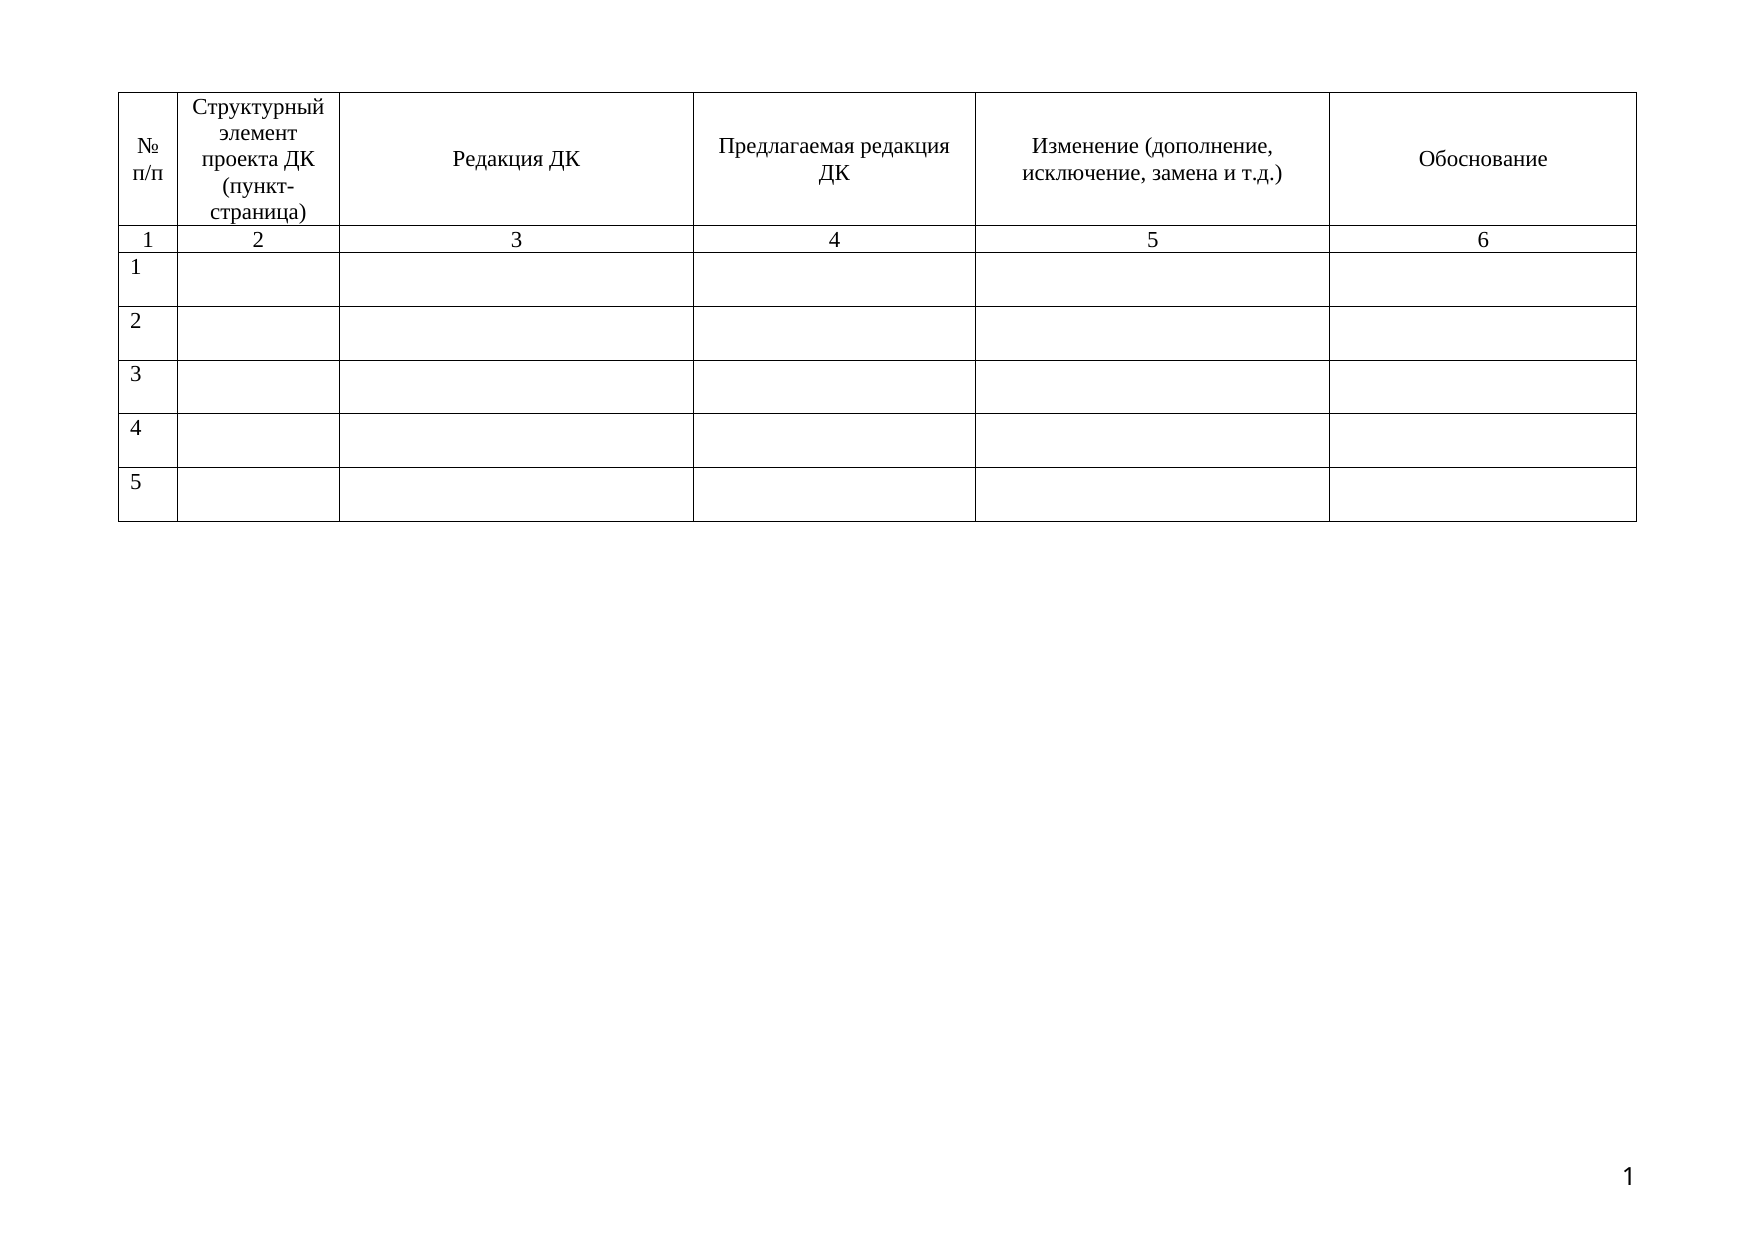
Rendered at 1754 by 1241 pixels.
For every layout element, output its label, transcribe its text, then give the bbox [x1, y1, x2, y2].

table_cell [1330, 307, 1636, 359]
table_cell [1330, 361, 1636, 413]
table_header Изменение (дополнение, исключение, замена и т.д.) [976, 93, 1329, 224]
table_cell 3 [340, 226, 693, 252]
table_cell [694, 468, 975, 521]
table_cell 4 [694, 226, 975, 252]
table_cell [340, 414, 693, 467]
table_cell 1 [119, 226, 177, 252]
table_cell [340, 361, 693, 413]
table_cell [178, 361, 339, 413]
table_header Обоснование [1330, 93, 1636, 224]
table_cell [119, 307, 177, 359]
table_cell [1330, 468, 1636, 521]
table_cell 5 [976, 226, 1329, 252]
table_cell [1330, 414, 1636, 467]
table_cell 6 [1330, 226, 1636, 252]
table_cell [976, 361, 1329, 413]
table_cell 2 [178, 226, 339, 252]
table_cell [694, 307, 975, 359]
table_cell [1330, 253, 1636, 306]
table_header Редакция ДК [340, 93, 693, 224]
table_cell [694, 414, 975, 467]
table_cell [340, 307, 693, 359]
table_cell [178, 307, 339, 359]
table_cell [976, 468, 1329, 521]
table_cell [119, 468, 177, 521]
table_header № п/п [119, 93, 177, 224]
table_cell [178, 468, 339, 521]
table_cell [178, 253, 339, 306]
table_cell [340, 468, 693, 521]
table_cell [340, 253, 693, 306]
table_cell [694, 361, 975, 413]
table_cell [119, 414, 177, 467]
table_cell [976, 253, 1329, 306]
table_cell [119, 361, 177, 413]
table_header Предлагаемая редакция ДК [694, 93, 975, 224]
table_cell [976, 307, 1329, 359]
table_cell [178, 414, 339, 467]
table_cell [694, 253, 975, 306]
table_cell [976, 414, 1329, 467]
table_cell [119, 253, 177, 306]
table_header Структурный элемент проекта ДК (пункт-страница) [178, 93, 339, 224]
